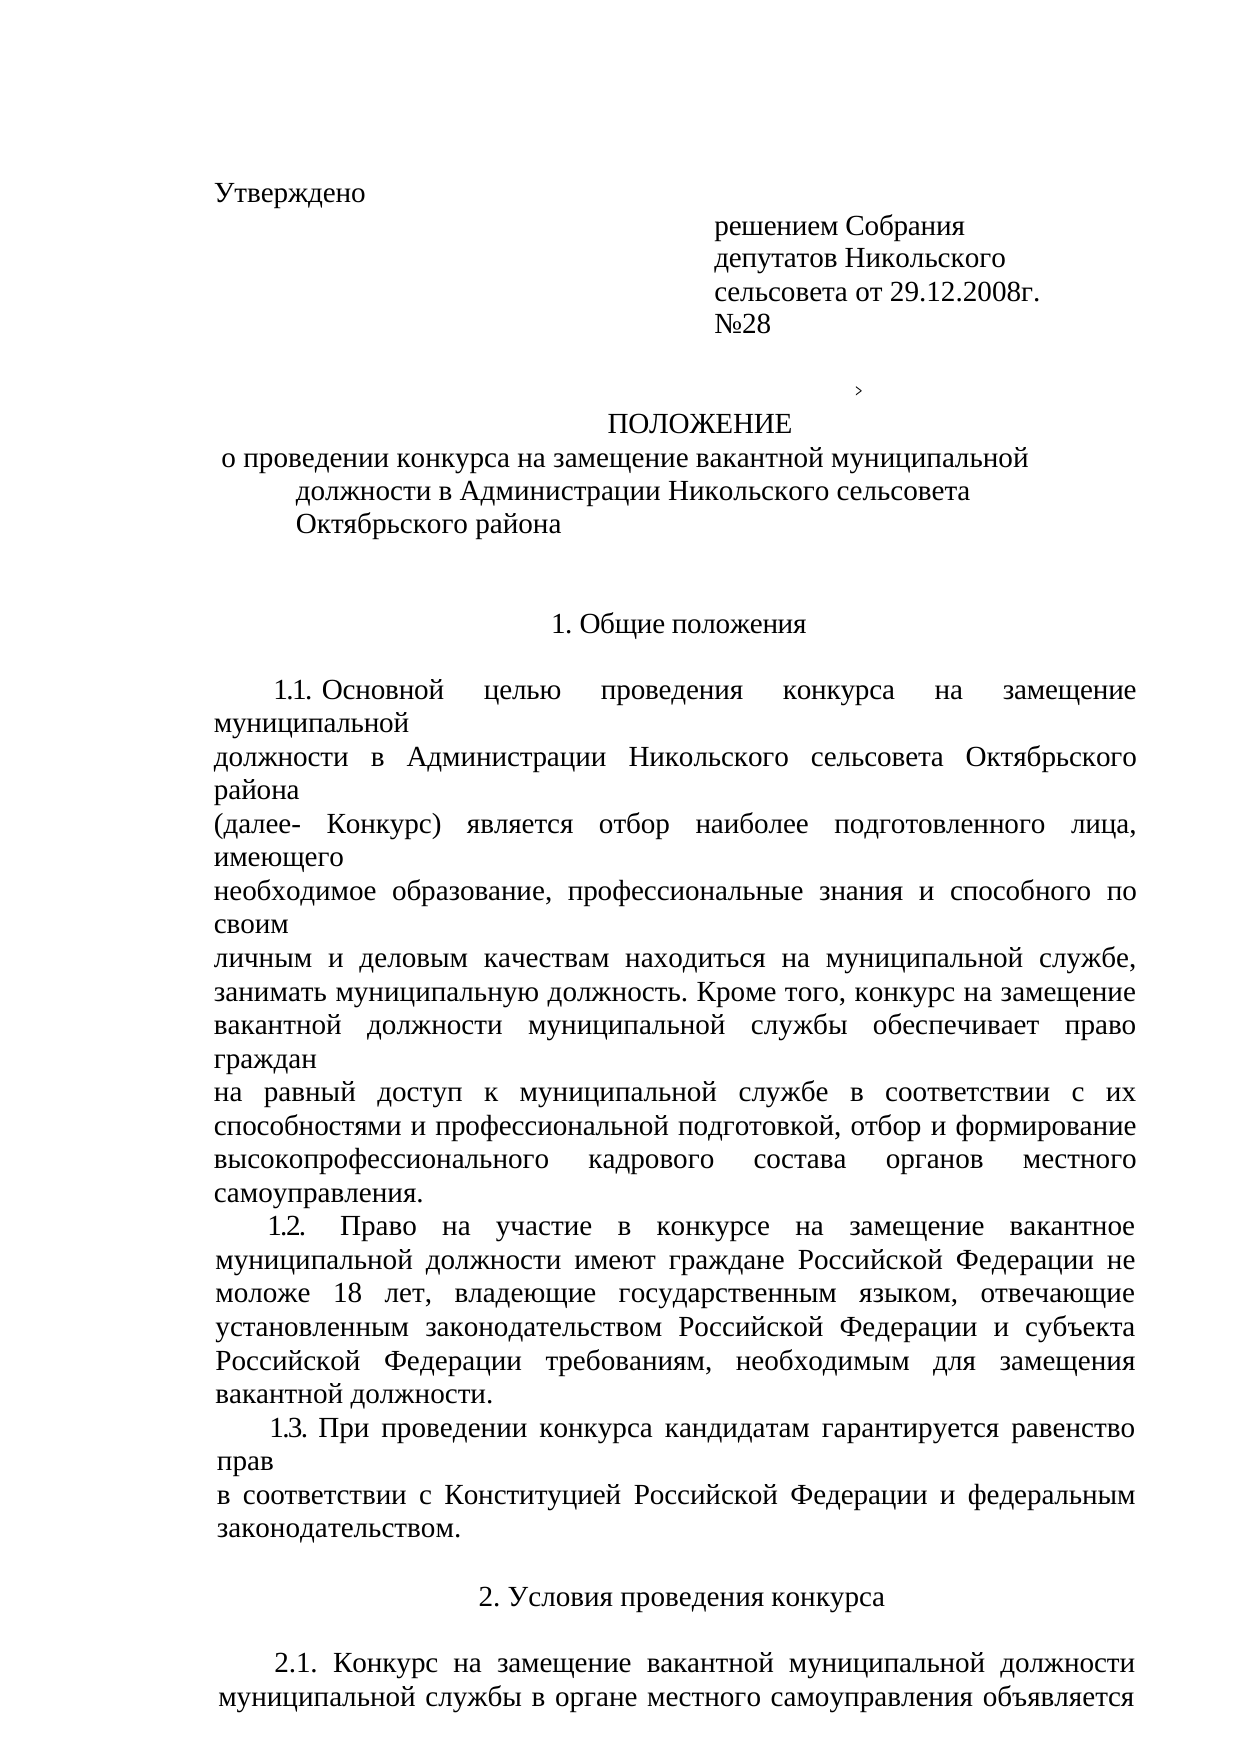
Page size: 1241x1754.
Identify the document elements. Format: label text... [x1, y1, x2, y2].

text 1.1. Основной целью проведения конкурса на замещение муниципальной должности в Администрации Никольского сельсовета Октябрьского района (далее- Конкурс) является отбор наиболее подготовленного лица, имеющего необходимое образование, профессиональные знания и способного по своим личным и деловым качествам находиться на муниципальной службе, занимать муниципальную должность. Кроме того, конкурс на замещение вакантной должности муниципальной службы обеспечивает право граждан на равный доступ к муниципальной службе в соответствии с их способностями и профессиональной подготовкой, отбор и формирование высокопрофессионального кадрового состава органов местного самоуправления. [214, 672, 1137, 1209]
text 1.2. Право на участие в конкурсе на замещение вакантное муниципальной должности имеют граждане Российской Федерации не моложе 18 лет, владеющие государственным языком, отвечающие установленным законодательством Российской Федерации и субъекта Российской Федерации требованиям, необходимым для замещения вакантной должности. [215, 1209, 1136, 1410]
text решением Собрания депутатов Никольского сельсовета от 29.12.2008г. №28 [714, 208, 1083, 341]
text > ПОЛОЖЕНИЕ [607, 369, 867, 441]
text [218, 1645, 1136, 1713]
text о проведении конкурса на замещение вакантной муниципальной должности в Администрации Никольского сельсовета Октябрьского района [221, 441, 1137, 540]
text 1. Общие положения [220, 606, 1137, 640]
text 1.3. При проведении конкурса кандидатам гарантируется равенство пpaв в соответствии с Конституцией Российской Федерации и федеральным законодательством. [217, 1410, 1136, 1544]
text 2. Условия проведения конкурса [226, 1579, 1137, 1612]
